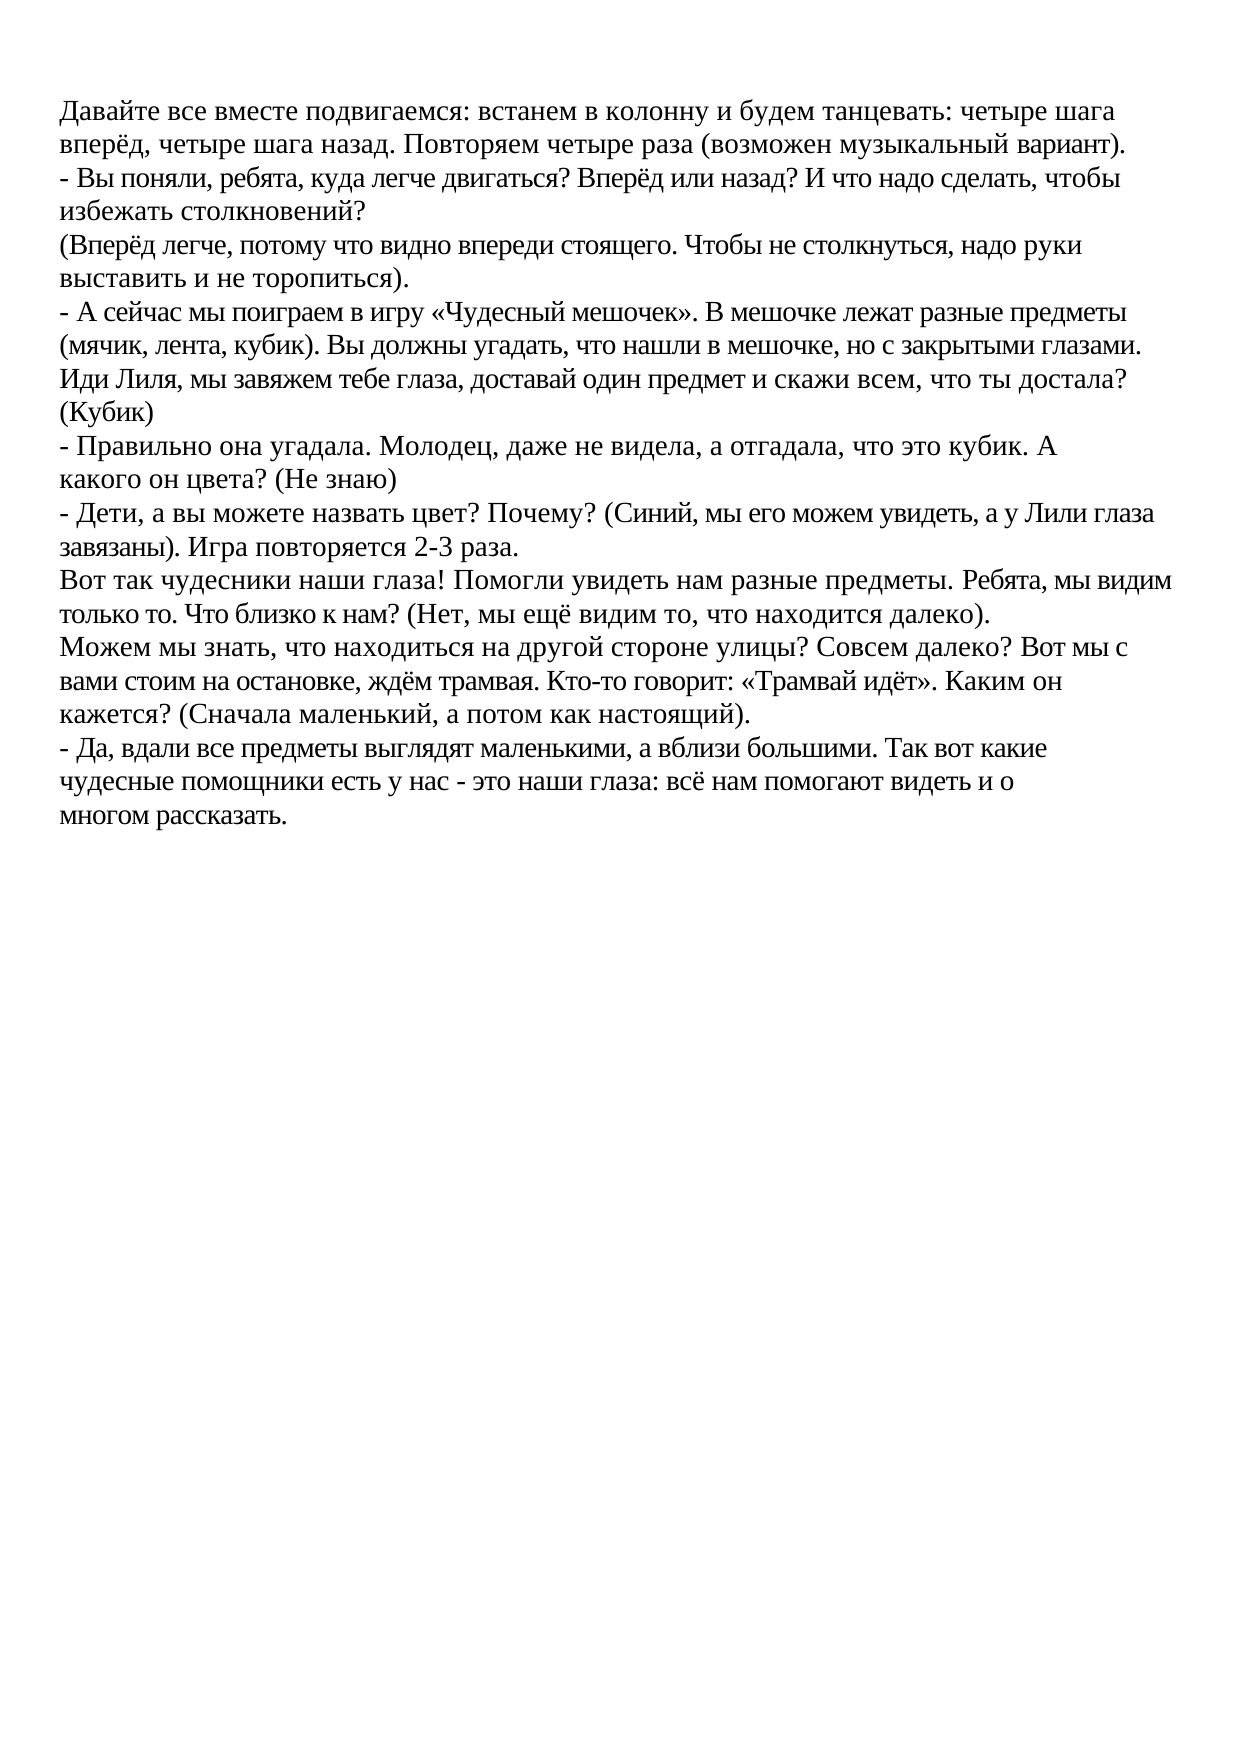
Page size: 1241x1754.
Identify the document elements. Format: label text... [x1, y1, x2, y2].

text - Правильно она угадала. Молодец, даже не видела, а отгадала, что это кубик. А какого он цвета? (Не знаю) [59, 428, 1181, 495]
text Вот так чудесники наши глаза! Помогли увидеть нам разные предметы. Ребята, мы видим только то. Что близко к нам? (Нет, мы ещё видим то, что находится далеко). [59, 562, 1181, 629]
text Можем мы знать, что находиться на другой стороне улицы? Совсем далеко? Вот мы с вами стоим на остановке, ждём трамвая. Кто-то говорит: «Трамвай идёт». Каким он кажется? (Сначала маленький, а потом как настоящий). [59, 629, 1181, 730]
text - Да, вдали все предметы выглядят маленькими, а вблизи большими. Так вот какие чудесные помощники есть у нас - это наши глаза: всё нам помогают видеть и о многом рассказать. [59, 730, 1181, 831]
text (Вперёд легче, потому что видно впереди стоящего. Чтобы не столкнуться, надо руки выставить и не торопиться). [59, 227, 1181, 294]
text - А сейчас мы поиграем в игру «Чудесный мешочек». В мешочке лежат разные предметы (мячик, лента, кубик). Вы должны угадать, что нашли в мешочке, но с закрытыми глазами. Иди Лиля, мы завяжем тебе глаза, доставай один предмет и скажи всем, что ты достала? (Кубик) [59, 294, 1181, 428]
text - Вы поняли, ребята, куда легче двигаться? Вперёд или назад? И что надо сделать, чтобы избежать столкновений? [59, 160, 1181, 227]
text - Дети, а вы можете назвать цвет? Почему? (Синий, мы его можем увидеть, а у Лили глаза завязаны). Игра повторяется 2-3 раза. [59, 495, 1181, 562]
text Давайте все вместе подвигаемся: встанем в колонну и будем танцевать: четыре шага вперёд, четыре шага назад. Повторяем четыре раза (возможен музыкальный вариант). [59, 93, 1181, 160]
